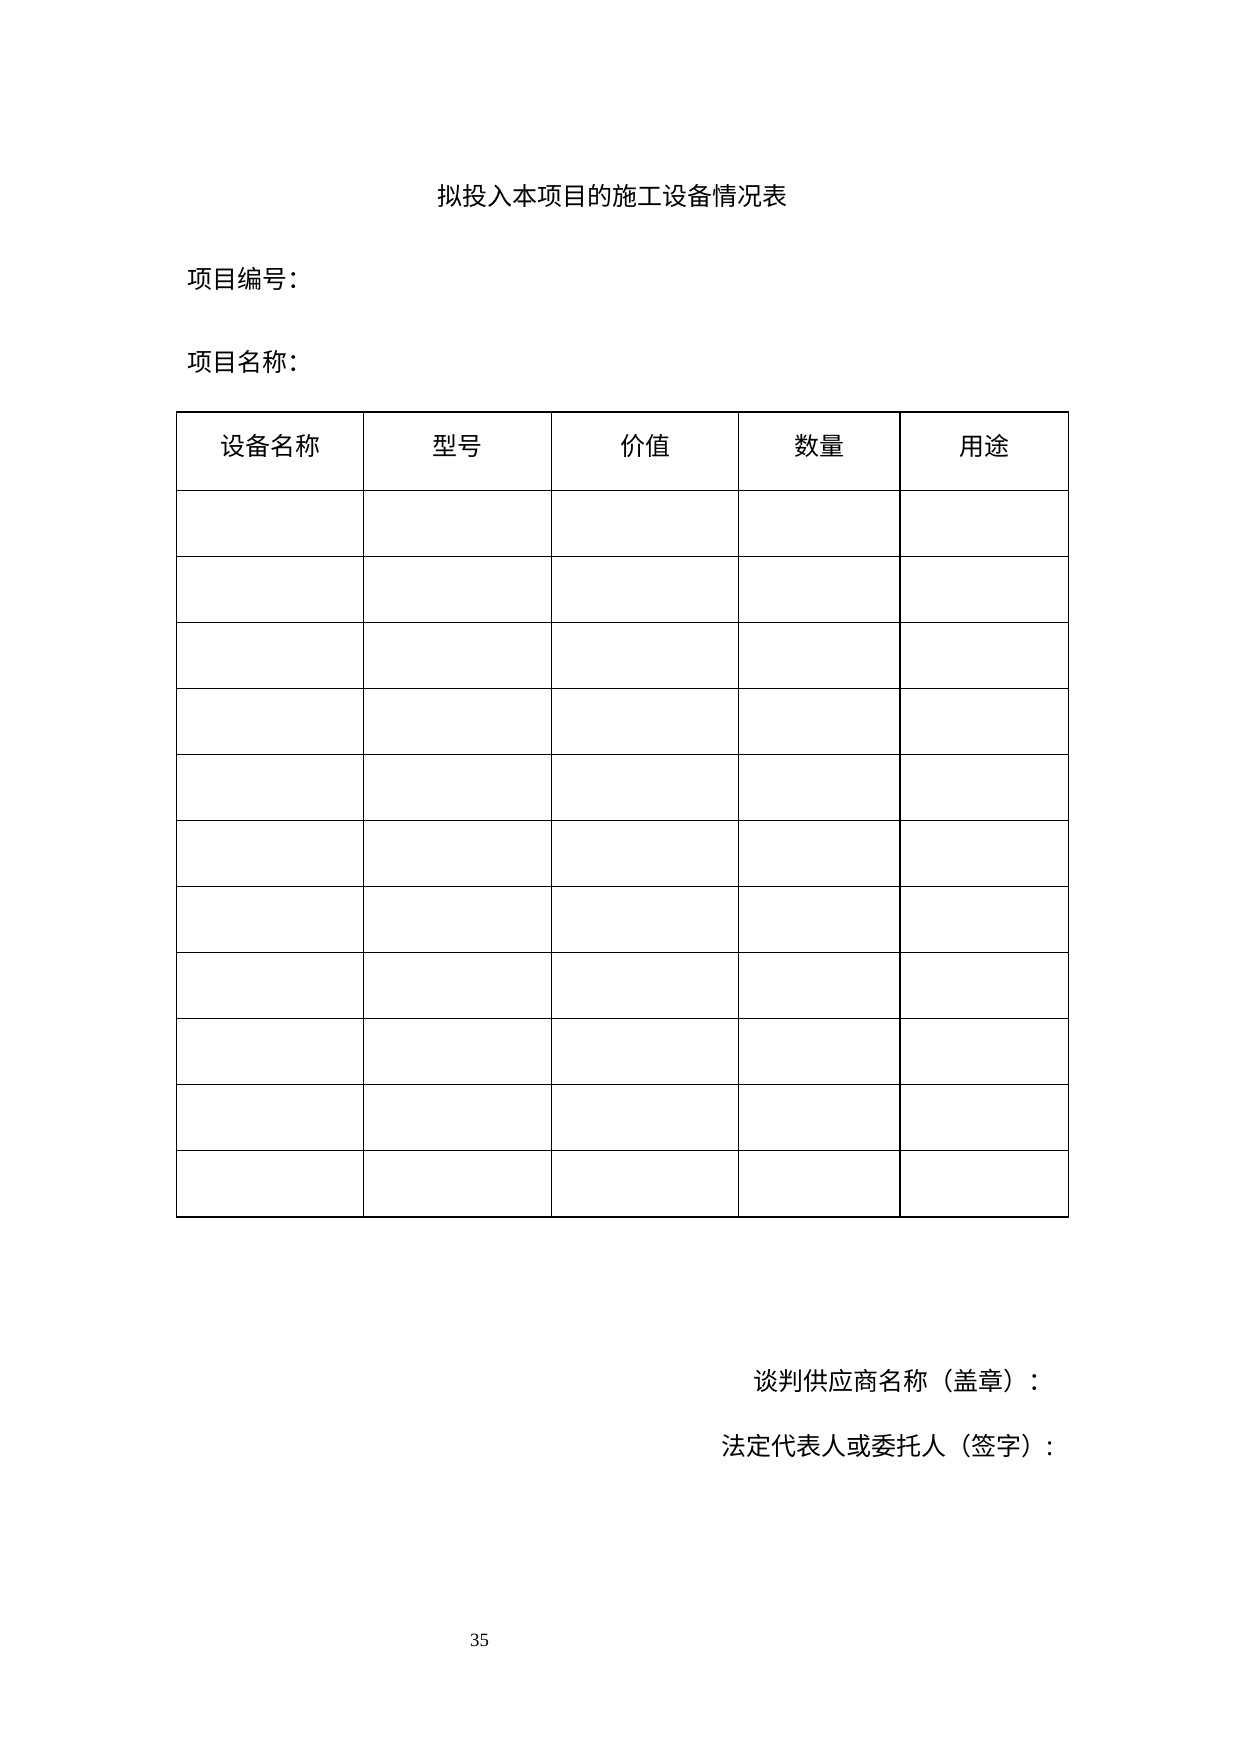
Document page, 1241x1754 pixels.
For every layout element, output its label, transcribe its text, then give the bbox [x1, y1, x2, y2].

table_cell [177, 557, 363, 622]
table_cell [901, 755, 1068, 820]
table_cell [901, 887, 1068, 952]
table_cell [364, 557, 551, 622]
table_cell [739, 1019, 899, 1084]
table_cell [364, 623, 551, 688]
table_header 数量 [739, 413, 899, 490]
table_cell [552, 821, 738, 886]
table_cell [552, 1019, 738, 1084]
table_cell [739, 887, 899, 952]
text 项目编号： [187, 245, 1053, 310]
table_cell [364, 1151, 551, 1216]
text 法定代表人或委托人（签字）: [187, 1412, 1053, 1477]
table_cell [552, 953, 738, 1018]
table_cell [177, 821, 363, 886]
table_cell [364, 953, 551, 1018]
table_header 型号 [364, 413, 551, 490]
table_cell [552, 689, 738, 754]
table_cell [177, 1019, 363, 1084]
table_cell [901, 953, 1068, 1018]
table_header 用途 [901, 413, 1068, 490]
table_cell [177, 887, 363, 952]
table_cell [364, 1085, 551, 1150]
table_cell [552, 557, 738, 622]
table_cell [552, 755, 738, 820]
table_cell [364, 1019, 551, 1084]
table_cell [901, 491, 1068, 556]
table_cell [901, 689, 1068, 754]
table_cell [739, 1151, 899, 1216]
table_cell [739, 491, 899, 556]
table_cell [739, 557, 899, 622]
table_cell [901, 1085, 1068, 1150]
table_cell [364, 755, 551, 820]
table_cell [552, 623, 738, 688]
table_cell [901, 821, 1068, 886]
table_cell [901, 557, 1068, 622]
text 谈判供应商名称（盖章）： [187, 1347, 1053, 1412]
table_cell [739, 755, 899, 820]
table_cell [739, 1085, 899, 1150]
table_cell [901, 1151, 1068, 1216]
text 项目名称： [187, 328, 1053, 393]
table_cell [177, 755, 363, 820]
table_cell [364, 821, 551, 886]
table_cell [901, 1019, 1068, 1084]
text 拟投入本项目的施工设备情况表 [187, 162, 1053, 227]
table_cell [177, 689, 363, 754]
table_header 价值 [552, 413, 738, 490]
table_cell [552, 491, 738, 556]
table_cell [739, 689, 899, 754]
table_cell [177, 623, 363, 688]
table_cell [552, 1085, 738, 1150]
table_cell [177, 1085, 363, 1150]
table_cell [177, 491, 363, 556]
table_cell [364, 887, 551, 952]
table_cell [364, 491, 551, 556]
table_cell [739, 623, 899, 688]
table_cell [364, 689, 551, 754]
table_cell [901, 623, 1068, 688]
table_cell [177, 953, 363, 1018]
table_cell [552, 887, 738, 952]
table_cell [739, 953, 899, 1018]
table_cell [177, 1151, 363, 1216]
table_cell [739, 821, 899, 886]
table_cell [552, 1151, 738, 1216]
table_header 设备名称 [177, 413, 363, 490]
